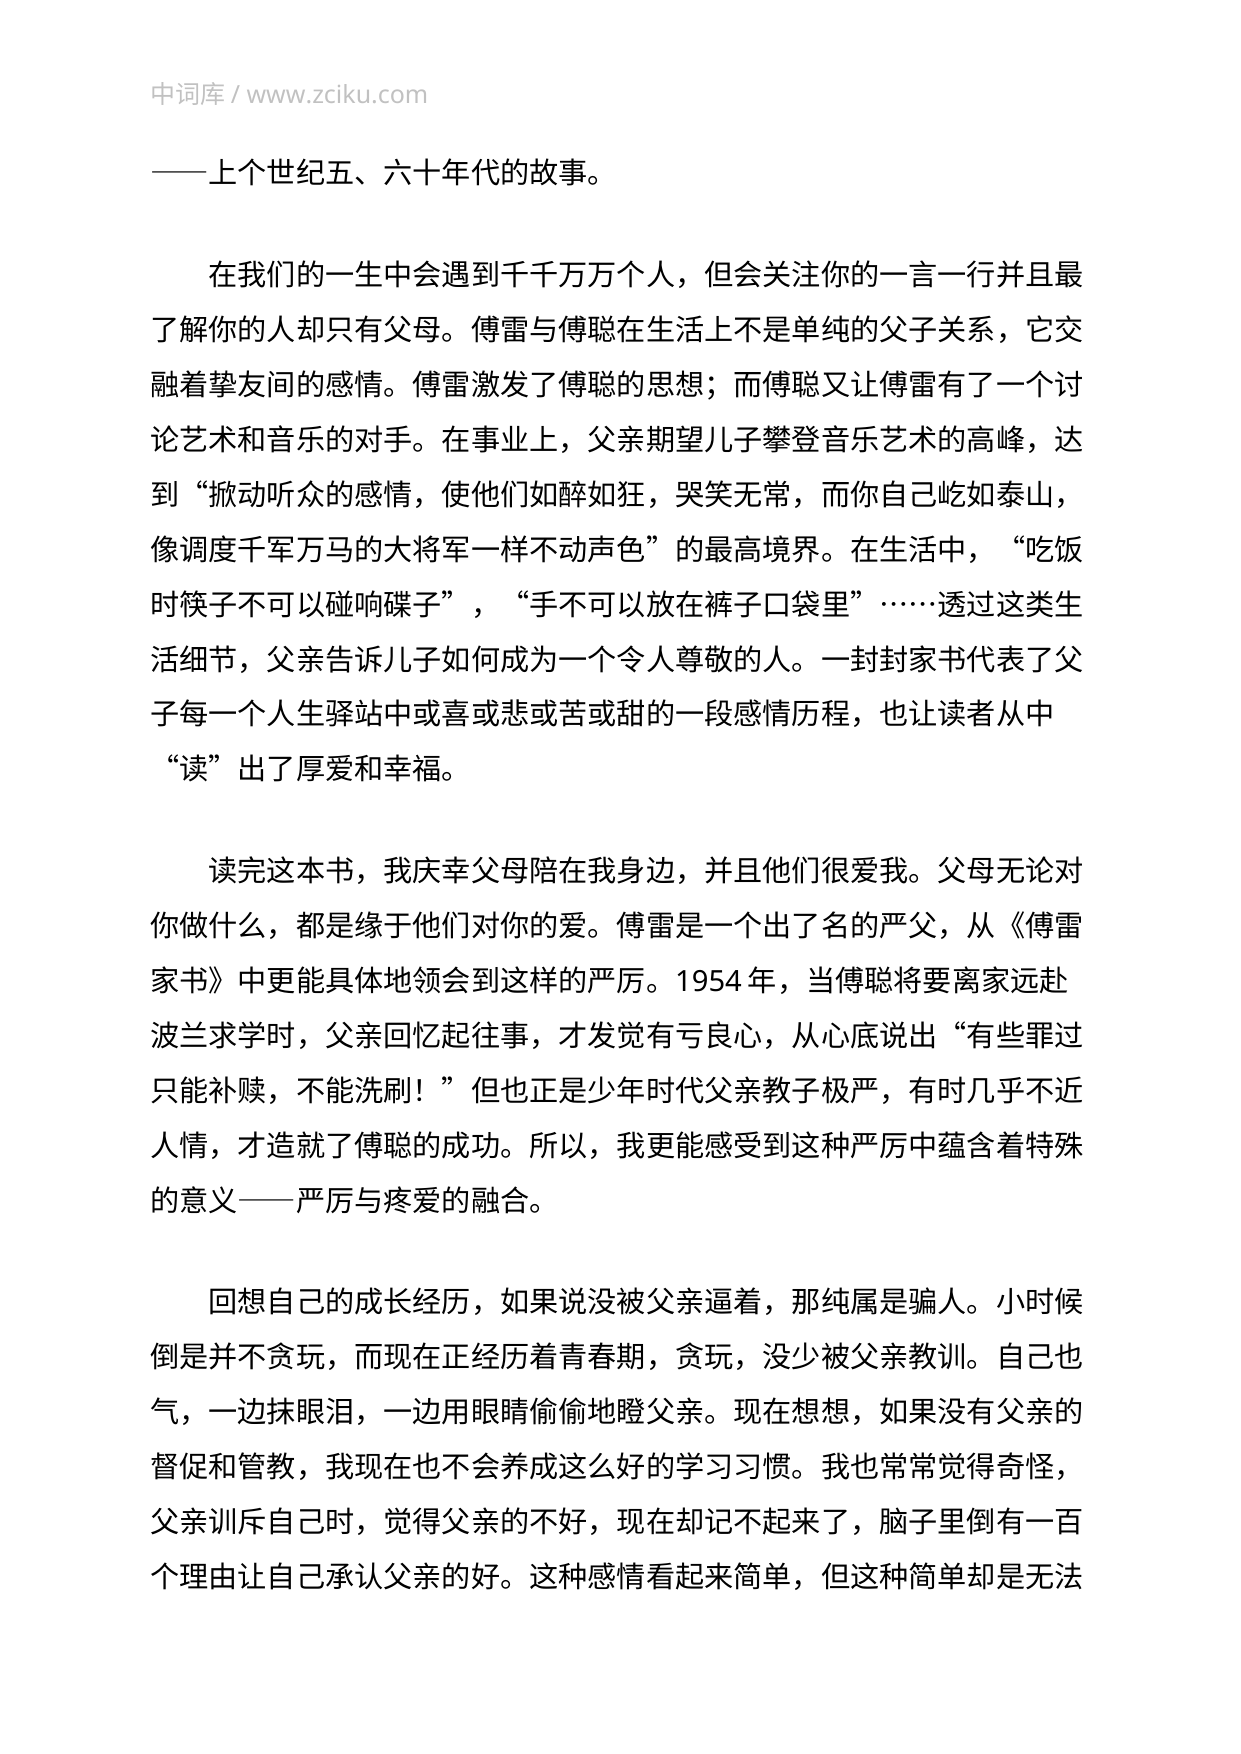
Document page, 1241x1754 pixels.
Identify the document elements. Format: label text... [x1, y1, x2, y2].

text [150, 1279, 1090, 1596]
text 读完这本书，我庆幸父母陪在我身边，并且他们很爱我。父母无论对你做什么，都是缘于他们对你的爱。傅雷是一个出了名的严父，从《傅雷家书》中更能具体地领会到这样的严厉。1954年，当傅聪将要离家远赴波兰求学时，父亲回忆起往事，才发觉有亏良心，从心底说出“有些罪过只能补赎，不能洗刷！”但也正是少年时代父亲教子极严，有时几乎不近人情，才造就了傅聪的成功。所以，我更能感受到这种严厉中蕴含着特殊的意义——严厉与疼爱的融合。 [150, 848, 1090, 1219]
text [150, 150, 1090, 192]
text 在我们的一生中会遇到千千万万个人，但会关注你的一言一行并且最了解你的人却只有父母。傅雷与傅聪在生活上不是单纯的父子关系，它交融着挚友间的感情。傅雷激发了傅聪的思想；而傅聪又让傅雷有了一个讨论艺术和音乐的对手。在事业上，父亲期望儿子攀登音乐艺术的高峰，达到“掀动听众的感情，使他们如醉如狂，哭笑无常，而你自己屹如泰山，像调度千军万马的大将军一样不动声色”的最高境界。在生活中，“吃饭时筷子不可以碰响碟子”，“手不可以放在裤子口袋里”……透过这类生活细节，父亲告诉儿子如何成为一个令人尊敬的人。一封封家书代表了父子每一个人生驿站中或喜或悲或苦或甜的一段感情历程，也让读者从中“读”出了厚爱和幸福。 [150, 252, 1090, 788]
